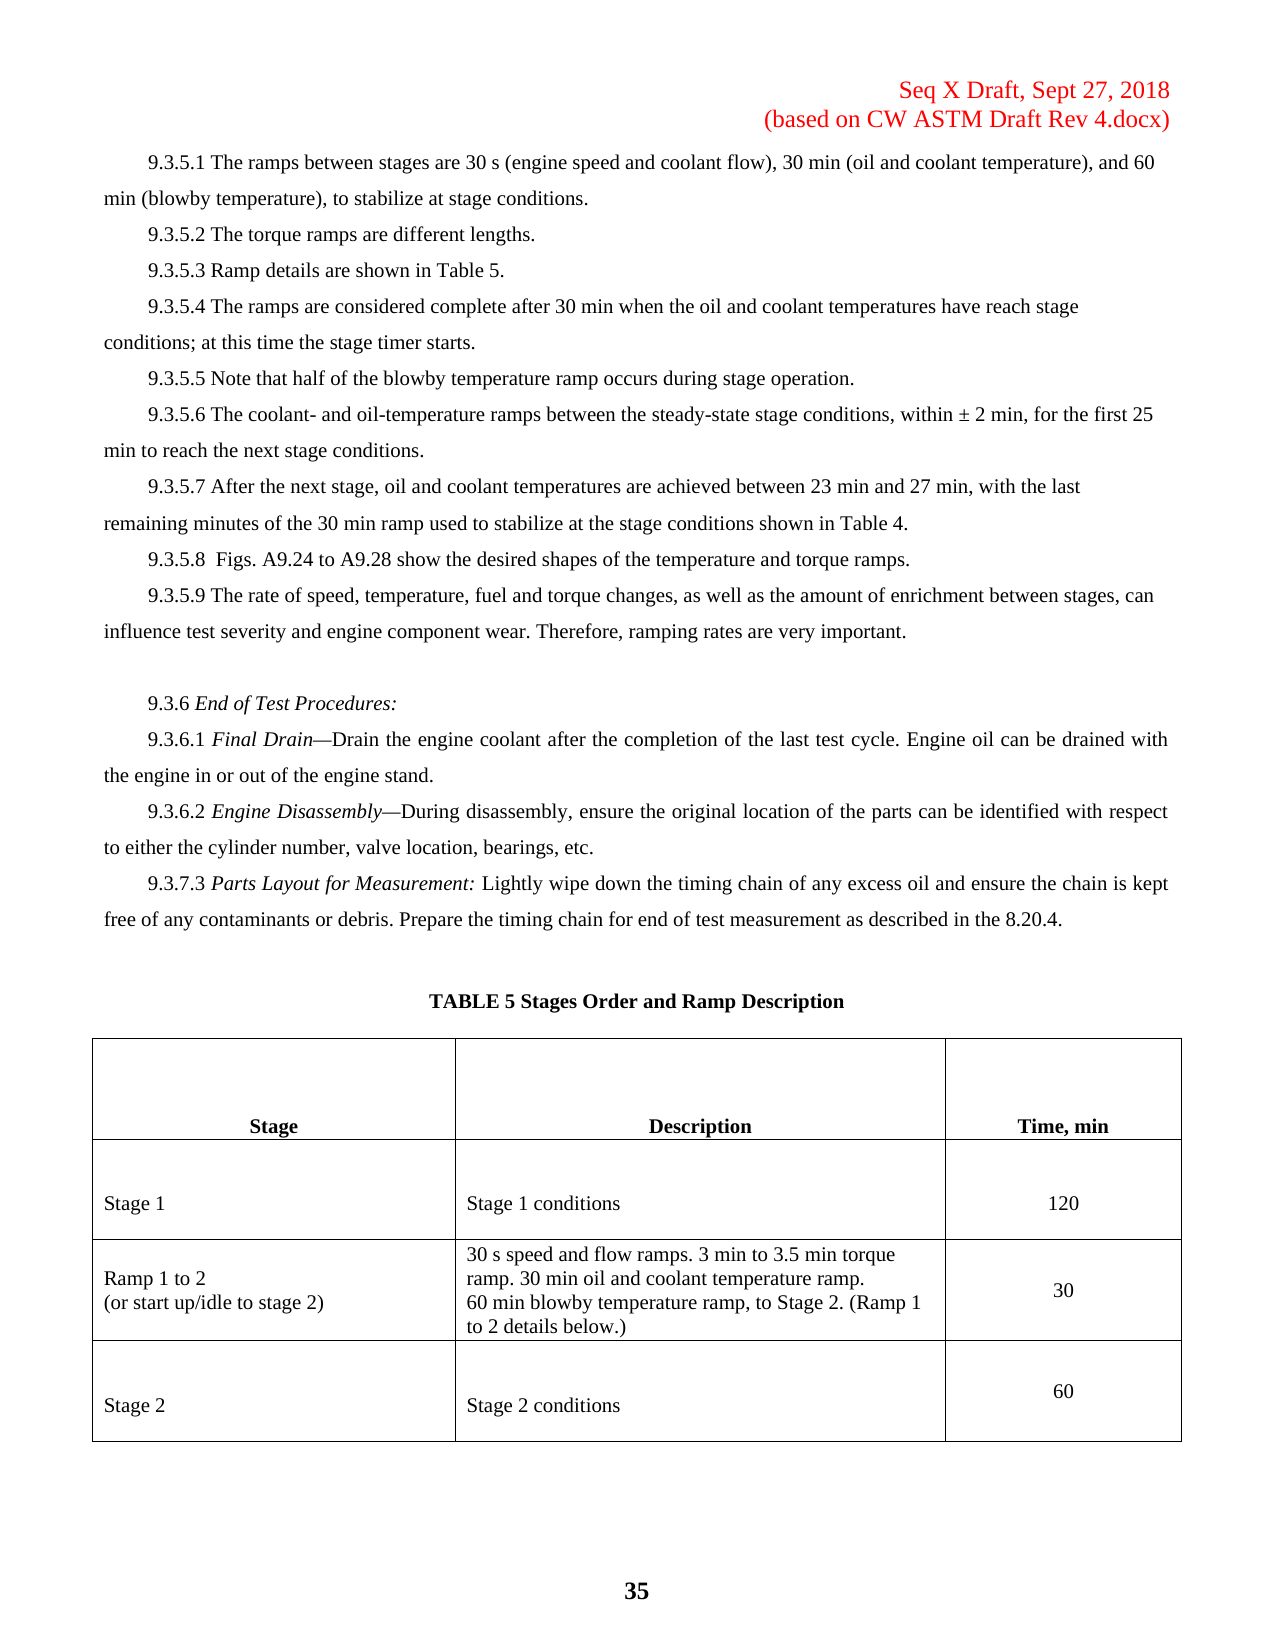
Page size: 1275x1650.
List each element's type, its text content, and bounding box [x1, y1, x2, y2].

table_cell 60 [946, 1341, 1181, 1441]
table_cell 30 s speed and flow ramps. 3 min to 3.5 min torque ramp. 30 min oil and coolant temperature ramp. 60 min blowby temperature ramp, to Stage 2. (Ramp 1 to 2 details below.) [456, 1240, 945, 1340]
table_cell 30 [946, 1240, 1181, 1340]
table_cell Stage 1 [93, 1140, 455, 1239]
table_cell Stage 1 conditions [456, 1140, 945, 1239]
text 9.3.7.3 Parts Layout for Measurement: Lightly wipe down the timing chain of any excess oil and ensure the chain is kept free of any contaminants or debris. Prepare the timing chain for end of test measurement as described in the 8.20.4. [103, 871, 1170, 931]
text 9.3.5.3 Ramp details are shown in Table 5. [103, 258, 1170, 282]
text 9.3.5.6 The coolant- and oil-temperature ramps between the steady-state stage conditions, within ± 2 min, for the first 25 min to reach the next stage conditions. [103, 402, 1170, 462]
title TABLE 5 Stages Order and Ramp Description [103, 989, 1170, 1013]
table_cell Stage 2 conditions [456, 1341, 945, 1441]
text 9.3.5.5 Note that half of the blowby temperature ramp occurs during stage operation. [103, 366, 1170, 390]
table_cell Ramp 1 to 2 (or start up/idle to stage 2) [93, 1240, 455, 1340]
table_cell Stage 2 [93, 1341, 455, 1441]
text 9.3.6.1 Final Drain—Drain the engine coolant after the completion of the last test cycle. Engine oil can be drained with the engine in or out of the engine stand. [103, 727, 1170, 787]
table_cell 120 [946, 1140, 1181, 1239]
text 9.3.6 End of Test Procedures: [103, 691, 1170, 715]
table_header Description [456, 1039, 945, 1138]
table_header Stage [93, 1039, 455, 1138]
text 9.3.5.7 After the next stage, oil and coolant temperatures are achieved between 23 min and 27 min, with the last remaining minutes of the 30 min ramp used to stabilize at the stage conditions shown in Table 4. [103, 474, 1170, 534]
text 9.3.5.9 The rate of speed, temperature, fuel and torque changes, as well as the amount of enrichment between stages, can influence test severity and engine component wear. Therefore, ramping rates are very important. [103, 582, 1170, 643]
table_header Time, min [946, 1039, 1181, 1138]
text 9.3.6.2 Engine Disassembly—During disassembly, ensure the original location of the parts can be identified with respect to either the cylinder number, valve location, bearings, etc. [103, 799, 1170, 859]
text 9.3.5.8 Figs. A9.24 to A9.28 show the desired shapes of the temperature and torque ramps. [103, 546, 1170, 571]
text 9.3.5.2 The torque ramps are different lengths. [103, 222, 1170, 246]
text 9.3.5.1 The ramps between stages are 30 s (engine speed and coolant flow), 30 min (oil and coolant temperature), and 60 min (blowby temperature), to stabilize at stage conditions. [103, 150, 1170, 210]
text 9.3.5.4 The ramps are considered complete after 30 min when the oil and coolant temperatures have reach stage conditions; at this time the stage timer starts. [103, 294, 1170, 354]
